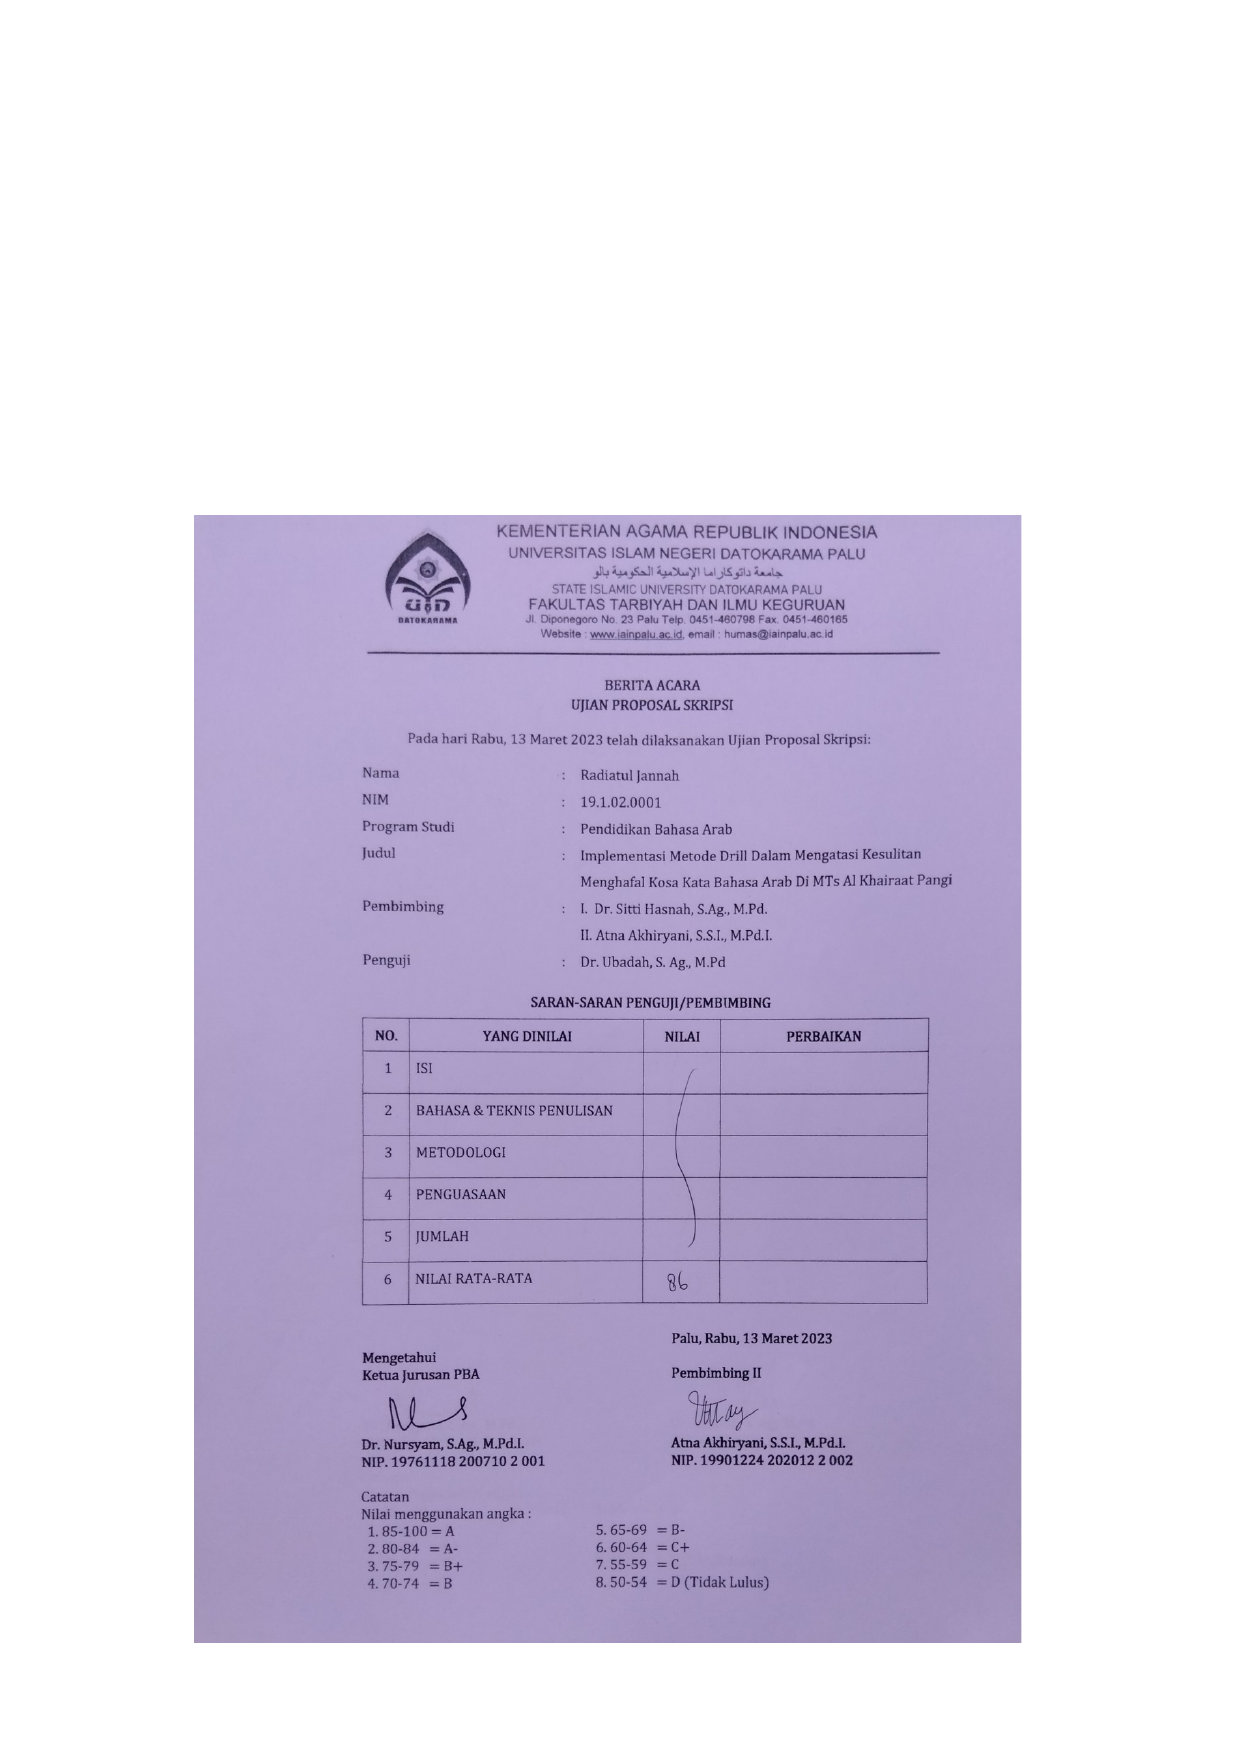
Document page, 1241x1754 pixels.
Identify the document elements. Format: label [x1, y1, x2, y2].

picture [194, 515, 1022, 1643]
